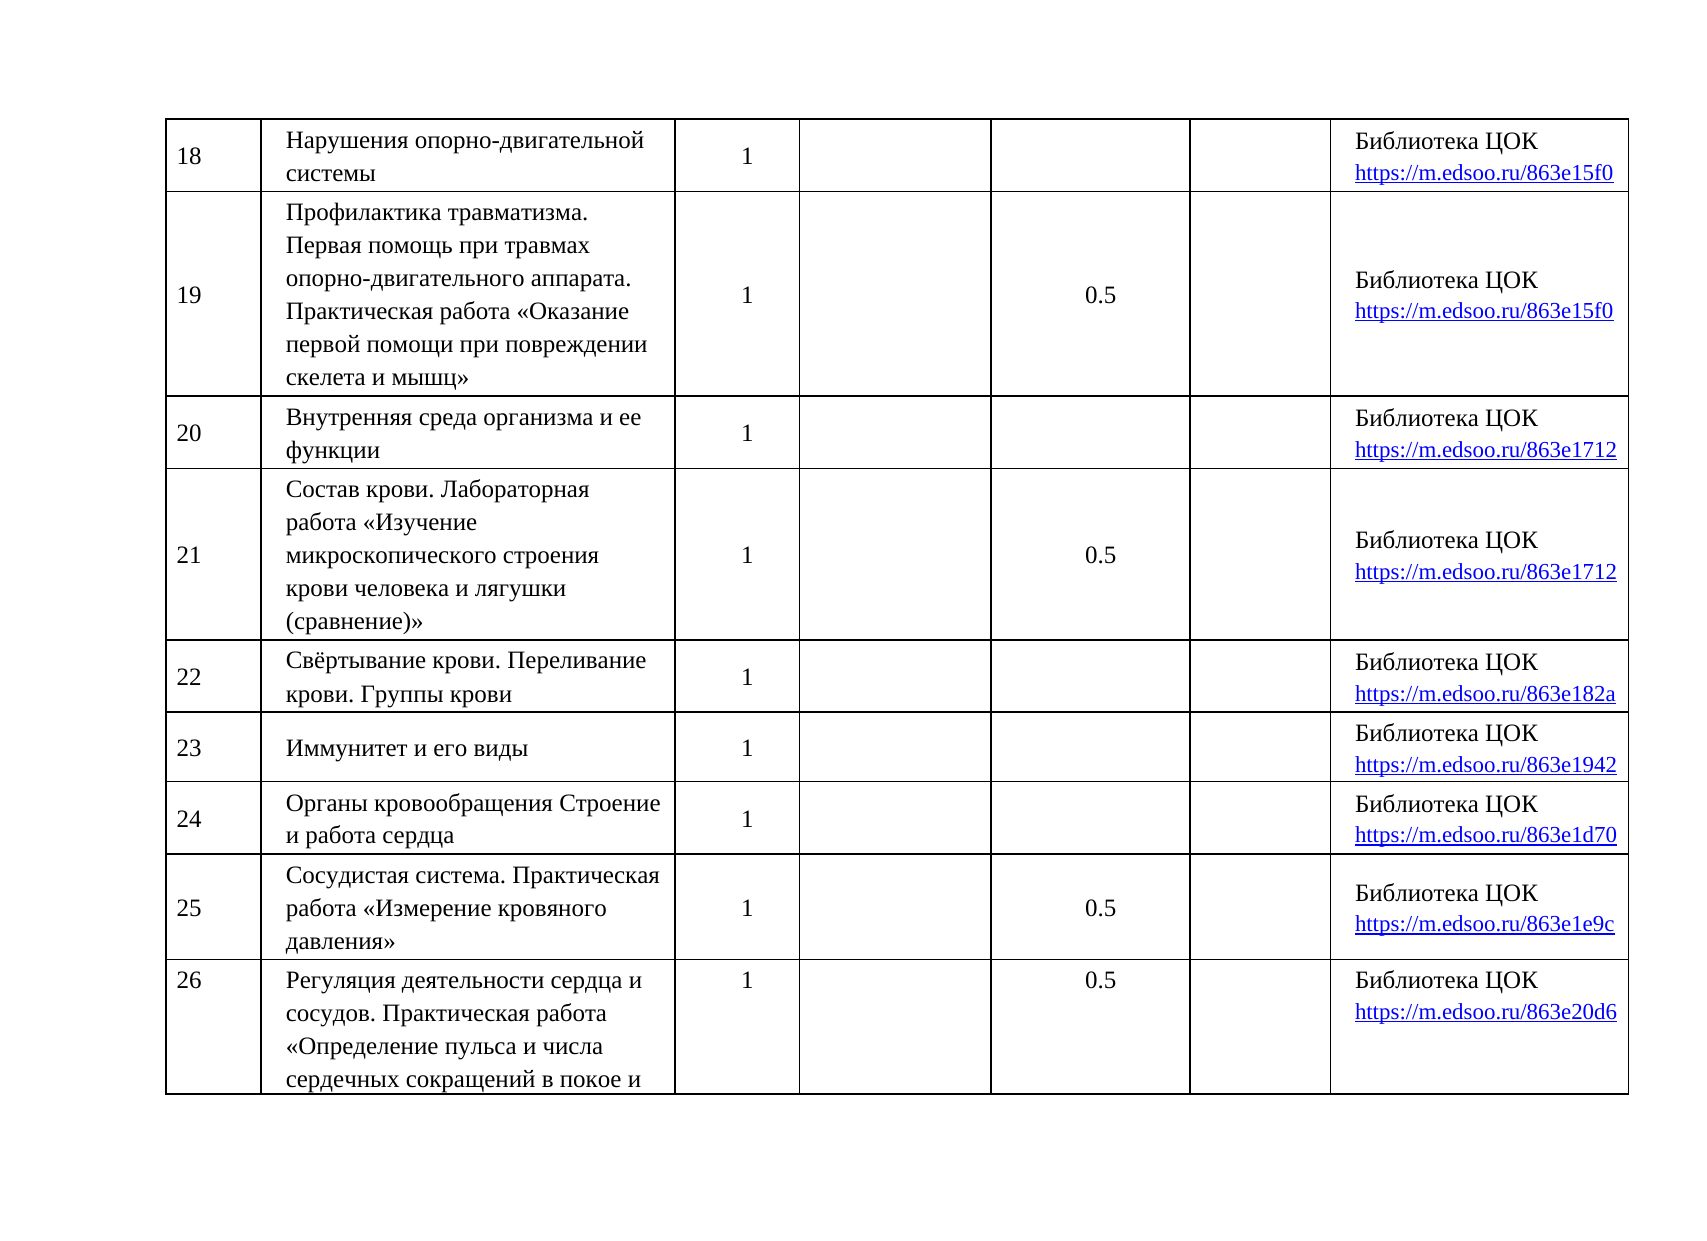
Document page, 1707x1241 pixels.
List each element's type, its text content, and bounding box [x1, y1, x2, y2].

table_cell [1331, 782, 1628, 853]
table_cell Библиотека ЦОК https://m.edsoo.ru/863e1942 [1331, 713, 1628, 781]
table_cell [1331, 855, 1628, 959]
table_cell [992, 782, 1189, 853]
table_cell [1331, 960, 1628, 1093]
table_cell Внутренняя среда организма и ее функции [262, 397, 674, 467]
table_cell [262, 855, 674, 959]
table_cell 20 [167, 397, 260, 467]
table_cell [800, 782, 990, 853]
table_cell 18 [167, 120, 260, 191]
table_cell 23 [167, 713, 260, 781]
table_cell Библиотека ЦОК https://m.edsoo.ru/863e15f0 [1331, 192, 1628, 395]
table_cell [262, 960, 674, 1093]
table_cell [1191, 469, 1330, 639]
table_cell [800, 641, 990, 711]
table_cell 1 [676, 713, 799, 781]
table_cell 22 [167, 641, 260, 711]
table_cell Библиотека ЦОК https://m.edsoo.ru/863e182a [1331, 641, 1628, 711]
table_cell 19 [167, 192, 260, 395]
table_cell 1 [676, 641, 799, 711]
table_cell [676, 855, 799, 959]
table_cell Нарушения опорно-двигательной системы [262, 120, 674, 191]
table_cell [800, 397, 990, 467]
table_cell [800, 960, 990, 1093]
table_cell Библиотека ЦОК https://m.edsoo.ru/863e1712 [1331, 469, 1628, 639]
table_cell 24 [167, 782, 260, 853]
table_cell [800, 120, 990, 191]
table_cell 0.5 [992, 192, 1189, 395]
table_cell [1191, 782, 1330, 853]
table_cell 0.5 [992, 469, 1189, 639]
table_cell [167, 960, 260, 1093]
table_cell Органы кровообращения Строение и работа сердца [262, 782, 674, 853]
table_cell [992, 713, 1189, 781]
table_cell 1 [676, 397, 799, 467]
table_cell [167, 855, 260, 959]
table_cell [992, 641, 1189, 711]
table_cell [1191, 641, 1330, 711]
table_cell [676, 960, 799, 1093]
table_cell [1191, 120, 1330, 191]
table_cell [1191, 397, 1330, 467]
table_cell Состав крови. Лабораторная работа «Изучение микроскопического строения крови человека и лягушки (сравнение)» [262, 469, 674, 639]
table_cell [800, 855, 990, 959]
table_cell Библиотека ЦОК https://m.edsoo.ru/863e15f0 [1331, 120, 1628, 191]
table_cell [800, 192, 990, 395]
table_cell [992, 120, 1189, 191]
table_cell [1191, 192, 1330, 395]
table_cell Свёртывание крови. Переливание крови. Группы крови [262, 641, 674, 711]
table_cell [800, 713, 990, 781]
table_cell Иммунитет и его виды [262, 713, 674, 781]
table_cell 21 [167, 469, 260, 639]
table_cell [1191, 713, 1330, 781]
table_cell Библиотека ЦОК https://m.edsoo.ru/863e1712 [1331, 397, 1628, 467]
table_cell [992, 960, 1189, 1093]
table_cell 1 [676, 192, 799, 395]
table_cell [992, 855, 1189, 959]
table_cell 1 [676, 469, 799, 639]
table_cell [992, 397, 1189, 467]
table_cell 1 [676, 120, 799, 191]
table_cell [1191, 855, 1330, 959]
table_cell Профилактика травматизма. Первая помощь при травмах опорно-двигательного аппарата. Практическая работа «Оказание первой помощи при повреждении скелета и мышц» [262, 192, 674, 395]
table_cell [800, 469, 990, 639]
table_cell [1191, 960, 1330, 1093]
table_cell 1 [676, 782, 799, 853]
